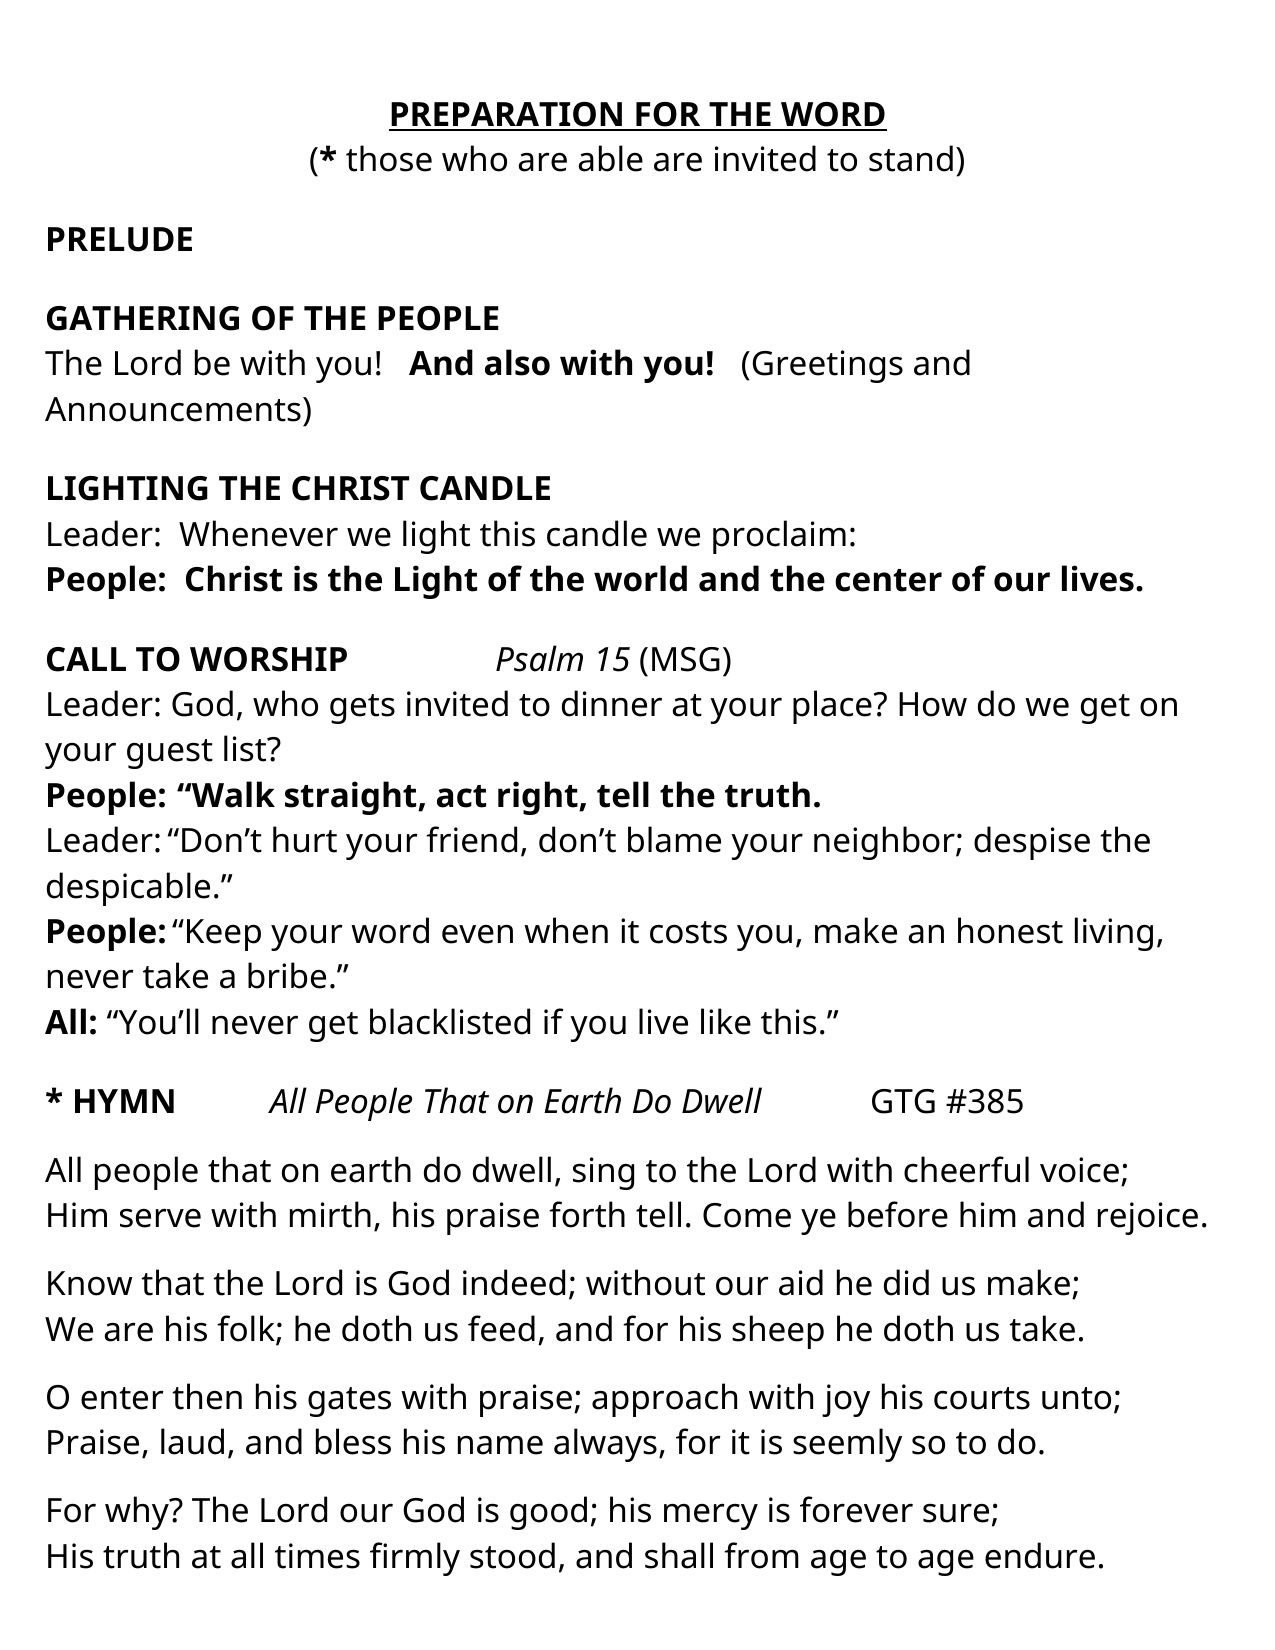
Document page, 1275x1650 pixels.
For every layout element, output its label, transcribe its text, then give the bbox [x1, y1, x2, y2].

text Know that the Lord is God indeed; without our aid he did us make; We are his folk; he doth us feed, and for his sheep he doth us take. [45, 1260, 1230, 1351]
text PREPARATION FOR THE WORD [45, 90, 1230, 136]
text People: “Walk straight, act right, tell the truth. [45, 772, 1230, 817]
text People: Christ is the Light of the world and the center of our lives. [45, 556, 1230, 601]
text People: “Keep your word even when it costs you, make an honest living, never take a bribe.” [45, 908, 1230, 999]
text (* those who are able are invited to stand) [45, 136, 1230, 181]
text PRELUDE [45, 215, 1230, 261]
text For why? The Lord our God is good; his mercy is forever sure; His truth at all times firmly stood, and shall from age to age endure. [45, 1487, 1230, 1578]
text LIGHTING THE CHRIST CANDLE [45, 465, 1230, 511]
text * HYMN All People That on Earth Do Dwell GTG #385 [45, 1078, 1230, 1124]
text Leader: “Don’t hurt your friend, don’t blame your neighbor; despise the despicable.” [45, 817, 1230, 908]
text Leader: Whenever we light this candle we proclaim: [45, 511, 1230, 556]
text O enter then his gates with praise; approach with joy his courts unto; Praise, laud, and bless his name always, for it is seemly so to do. [45, 1373, 1230, 1464]
text All: “You’ll never get blacklisted if you live like this.” [45, 999, 1230, 1044]
text GATHERING OF THE PEOPLE [45, 295, 1230, 340]
text CALL TO WORSHIP Psalm 15 (MSG) [45, 635, 1230, 681]
text Leader: God, who gets invited to dinner at your place? How do we get on your guest list? [45, 681, 1230, 772]
text All people that on earth do dwell, sing to the Lord with cheerful voice; Him serve with mirth, his praise forth tell. Come ye before him and rejoice. [45, 1146, 1230, 1237]
text The Lord be with you! And also with you! (Greetings and Announcements) [45, 340, 1230, 431]
